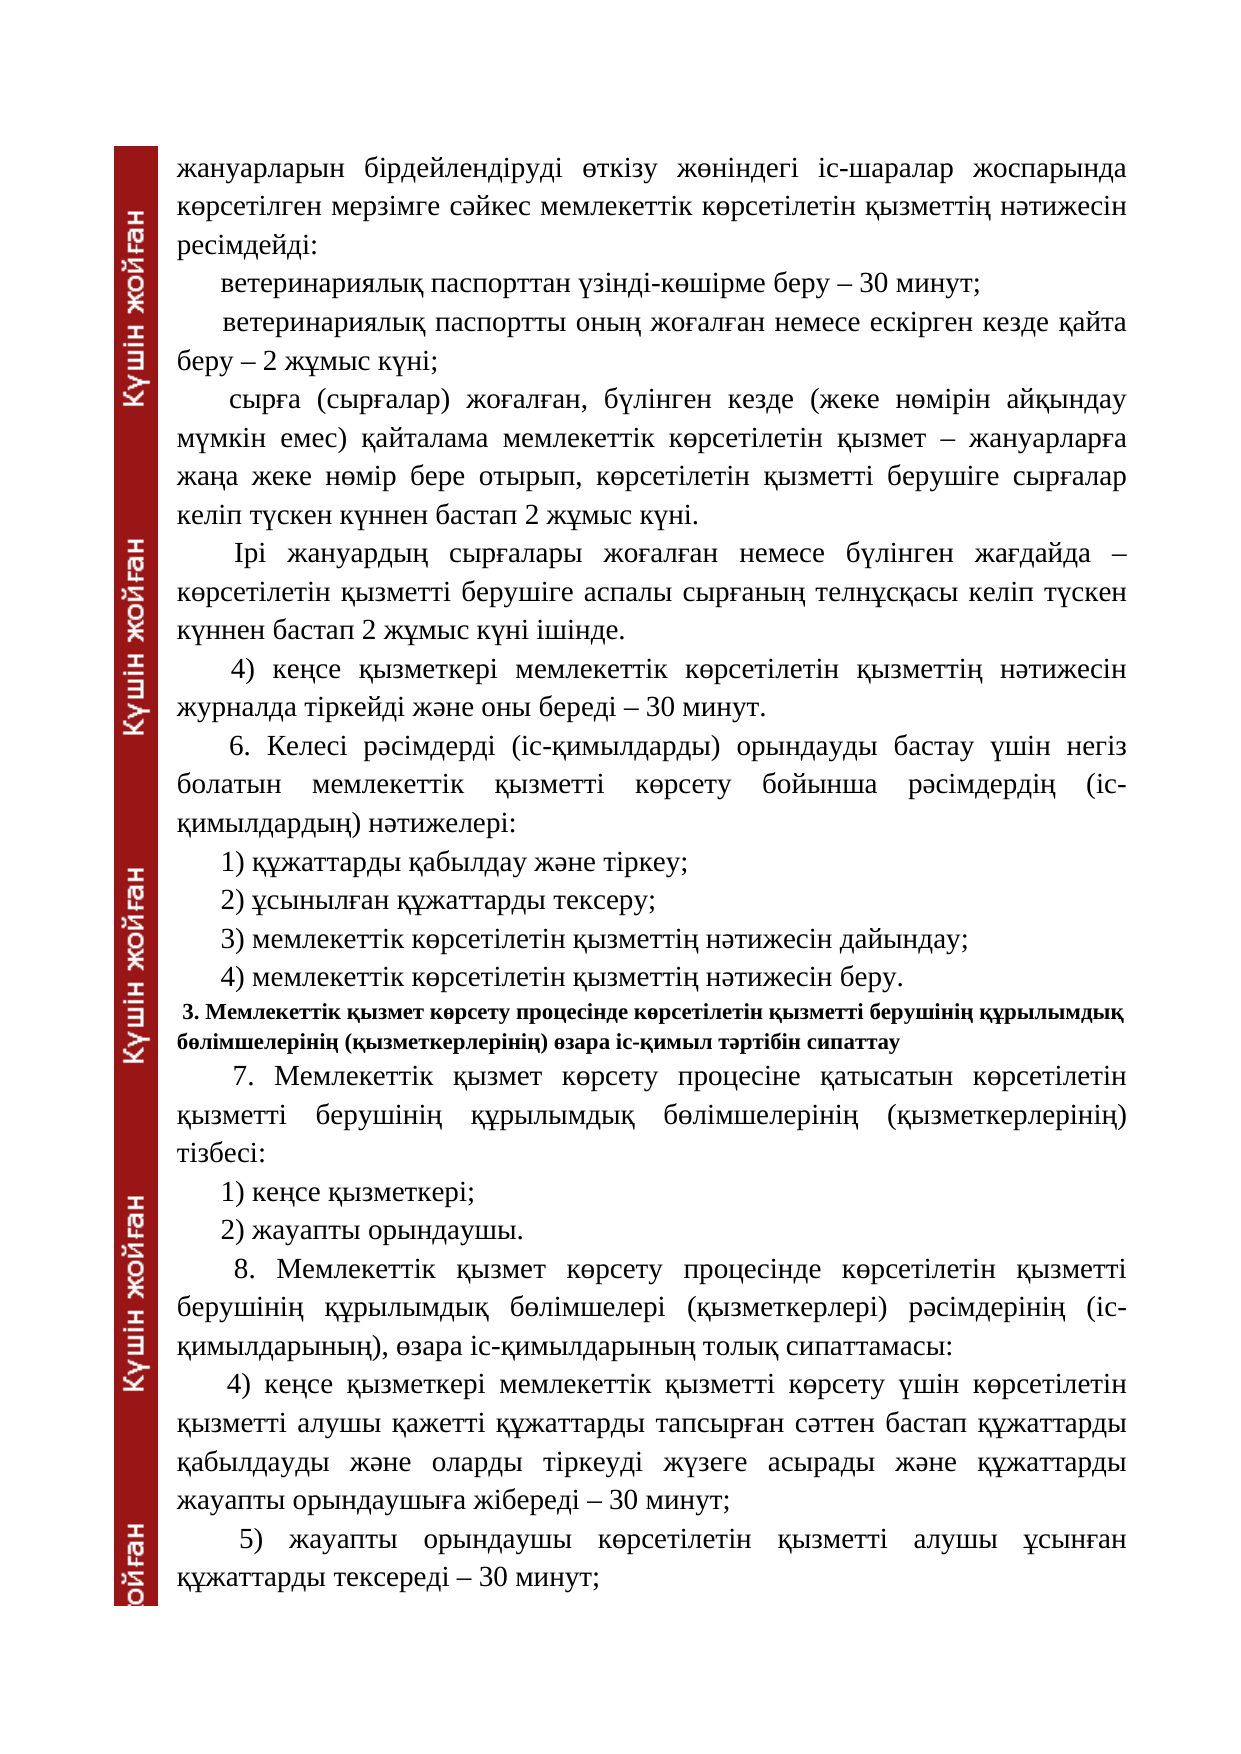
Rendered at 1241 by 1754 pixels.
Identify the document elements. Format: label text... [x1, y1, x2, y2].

picture [114, 530, 158, 535]
picture [114, 916, 158, 921]
picture [114, 954, 158, 959]
picture [114, 1054, 158, 1058]
text 8. Мемлекеттік қызмет көрсету процесінде көрсетілетін қызметті берушінің құрылымдық бөлімшелері (қызметкерлері) рәсімдерінің (іс-қимылдарының), өзара іс-қимылдарының толық сипаттамасы: [112, 1251, 1128, 1362]
picture [114, 146, 158, 150]
text ветеринариялық паспортты оның жоғалған немесе ескірген кезде қайта беру – 2 жұмыс күні; [112, 304, 1128, 376]
text Ірі жануардың сырғалары жоғалған немесе бүлінген жағдайда – көрсетілетін қызметті берушіге аспалы сырғаның телнұсқасы келіп түскен күннен бастап 2 жұмыс күні ішінде. [112, 535, 1128, 646]
picture [114, 299, 158, 304]
text 4) кеңсе қызметкері мемлекеттік көрсетілетін қызметтің нәтижесін журналда тіркейді және оны береді – 30 минут. [112, 651, 1128, 723]
text 3) мемлекеттік көрсетілетін қызметтің нәтижесін дайындау; [112, 921, 1128, 954]
picture [114, 1246, 158, 1251]
picture [114, 723, 158, 728]
picture [114, 261, 158, 266]
picture [114, 1516, 158, 1521]
picture [114, 1362, 158, 1367]
picture [114, 1207, 158, 1212]
text 2) ұсынылған құжаттарды тексеру; [112, 882, 1128, 916]
text 3. Мемлекеттік қызмет көрсету процесінде көрсетілетін қызметті берушінің құрылымдық бөлімшелерінің (қызметкерлерінің) өзара іс-қимыл тәртібін сипаттау [112, 998, 1128, 1054]
text 2) жауапты орындаушы. [112, 1212, 1128, 1246]
picture [114, 993, 158, 998]
picture [114, 376, 158, 381]
picture [114, 877, 158, 882]
picture [114, 1593, 158, 1606]
picture [114, 839, 158, 844]
picture [114, 1169, 158, 1174]
text 7. Мемлекеттік қызмет көрсету процесіне қатысатын көрсетілетін қызметті берушінің құрылымдық бөлімшелерінің (қызметкерлерінің) тізбесі: [112, 1058, 1128, 1169]
text сырға (сырғалар) жоғалған, бүлінген кезде (жеке нөмірін айқындау мүмкін емес) қайталама мемлекеттік көрсетілетін қызмет – жануарларға жаңа жеке нөмір бере отырып, көрсетілетін қызметті берушіге сырғалар келіп түскен күннен бастап 2 жұмыс күні. [112, 381, 1128, 530]
text 5) жауапты орындаушы көрсетілетін қызметті алушы ұсынған құжаттарды тексереді – 30 минут; [112, 1521, 1128, 1593]
text 4) мемлекеттік көрсетілетін қызметтің нәтижесін беру. [112, 959, 1128, 993]
text 6. Келесі рәсімдерді (іс-қимылдарды) орындауды бастау үшін негіз болатын мемлекеттік қызметті көрсету бойынша рәсімдердің (іс-қимылдардың) нәтижелері: [112, 728, 1128, 839]
picture [114, 646, 158, 651]
text ветеринариялық паспорттан үзінді-көшірме беру – 30 минут; [112, 266, 1128, 299]
text 1) кеңсе қызметкері; [112, 1174, 1128, 1207]
text 4) кеңсе қызметкері мемлекеттік қызметті көрсету үшін көрсетілетін қызметті алушы қажетті құжаттарды тапсырған сәттен бастап құжаттарды қабылдауды және оларды тіркеуді жүзеге асырады және құжаттарды жауапты орындаушыға жібереді – 30 минут; [112, 1367, 1128, 1516]
text 1) құжаттарды қабылдау және тіркеу; [112, 844, 1128, 877]
